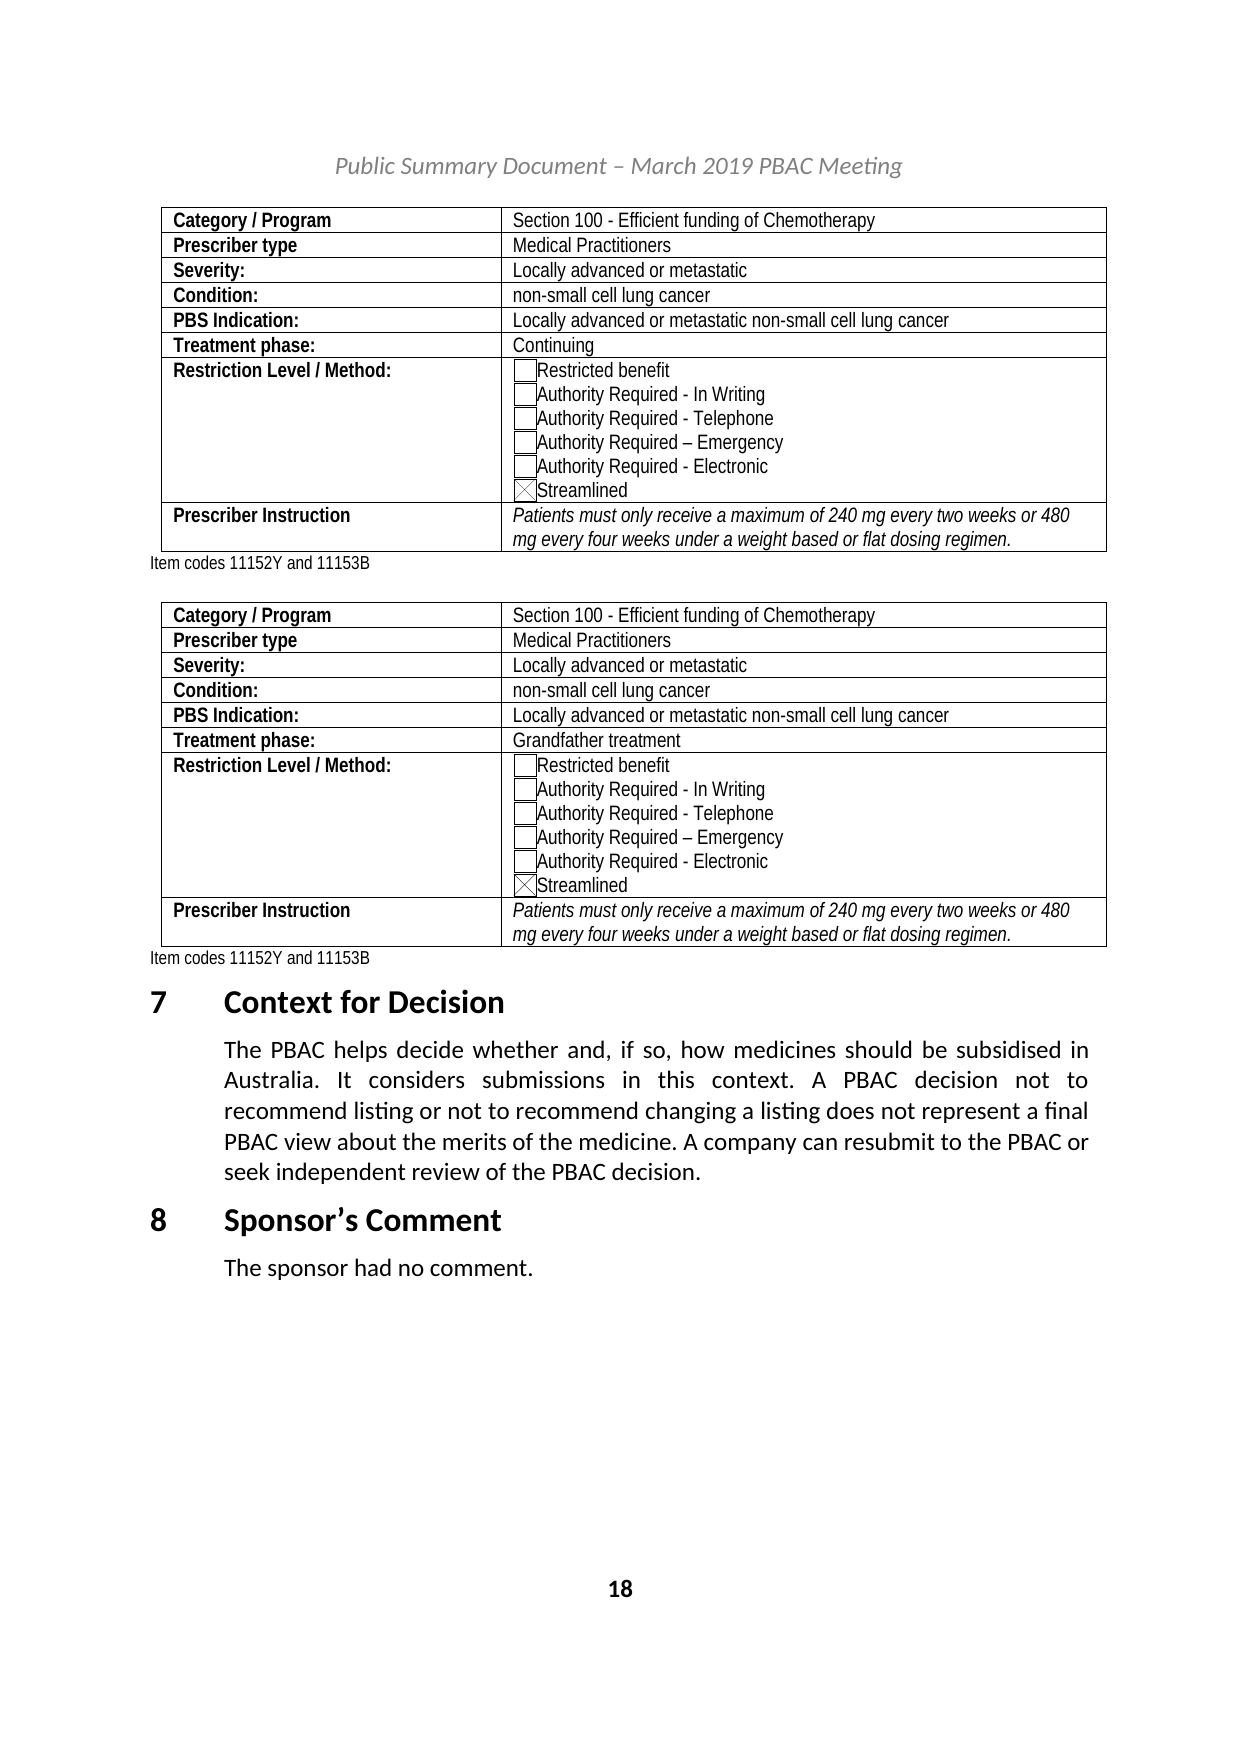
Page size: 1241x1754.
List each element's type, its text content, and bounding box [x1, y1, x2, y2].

table_cell Locally advanced or metastatic non-small cell lung cancer [502, 308, 1106, 332]
table_cell Medical Practitioners [502, 233, 1106, 257]
table_cell Prescriber Instruction [162, 503, 501, 551]
table_cell Severity: [162, 258, 501, 282]
table_cell Patients must only receive a maximum of 240 mg every two weeks or 480 mg every four weeks under a weight based or flat dosing regimen. [502, 898, 1106, 946]
table_cell non-small cell lung cancer [502, 283, 1106, 307]
text The sponsor had no comment. [224, 1252, 1090, 1283]
table_header Section 100 - Efficient funding of Chemotherapy [502, 603, 1106, 627]
table_cell Continuing [502, 333, 1106, 357]
table_cell Locally advanced or metastatic [502, 653, 1106, 677]
table_cell Locally advanced or metastatic [502, 258, 1106, 282]
table_cell Treatment phase: [162, 728, 501, 752]
table_cell Condition: [162, 678, 501, 702]
table_cell non-small cell lung cancer [502, 678, 1106, 702]
table_cell Medical Practitioners [502, 628, 1106, 652]
table_cell Restriction Level / Method: [162, 753, 501, 897]
table_cell Condition: [162, 283, 501, 307]
table_cell Grandfather treatment [502, 728, 1106, 752]
table_cell Prescriber type [162, 628, 501, 652]
text Item codes 11152Y and 11153B [150, 552, 1090, 573]
table_cell PBS Indication: [162, 308, 501, 332]
text The PBAC helps decide whether and, if so, how medicines should be subsidised in Australia. It considers submissions in this context. A PBAC decision not to recommend listing or not to recommend changing a listing does not represent a final PBAC view about the merits of the medicine. A company can resubmit to the PBAC or seek independent review of the PBAC decision. [224, 1034, 1090, 1187]
table_header Section 100 - Efficient funding of Chemotherapy [502, 208, 1106, 232]
table_cell Treatment phase: [162, 333, 501, 357]
table_cell Prescriber Instruction [162, 898, 501, 946]
table_cell Patients must only receive a maximum of 240 mg every two weeks or 480 mg every four weeks under a weight based or flat dosing regimen. [502, 503, 1106, 551]
table_cell PBS Indication: [162, 703, 501, 727]
text Item codes 11152Y and 11153B [150, 947, 1090, 968]
subtitle Context for Decision [150, 981, 1090, 1022]
table_cell Restriction Level / Method: [162, 358, 501, 502]
table_cell Locally advanced or metastatic non-small cell lung cancer [502, 703, 1106, 727]
table_cell Severity: [162, 653, 501, 677]
table_header Category / Program [162, 603, 501, 627]
table_header Category / Program [162, 208, 501, 232]
subtitle Sponsor’s Comment [150, 1199, 1090, 1240]
table_cell Prescriber type [162, 233, 501, 257]
